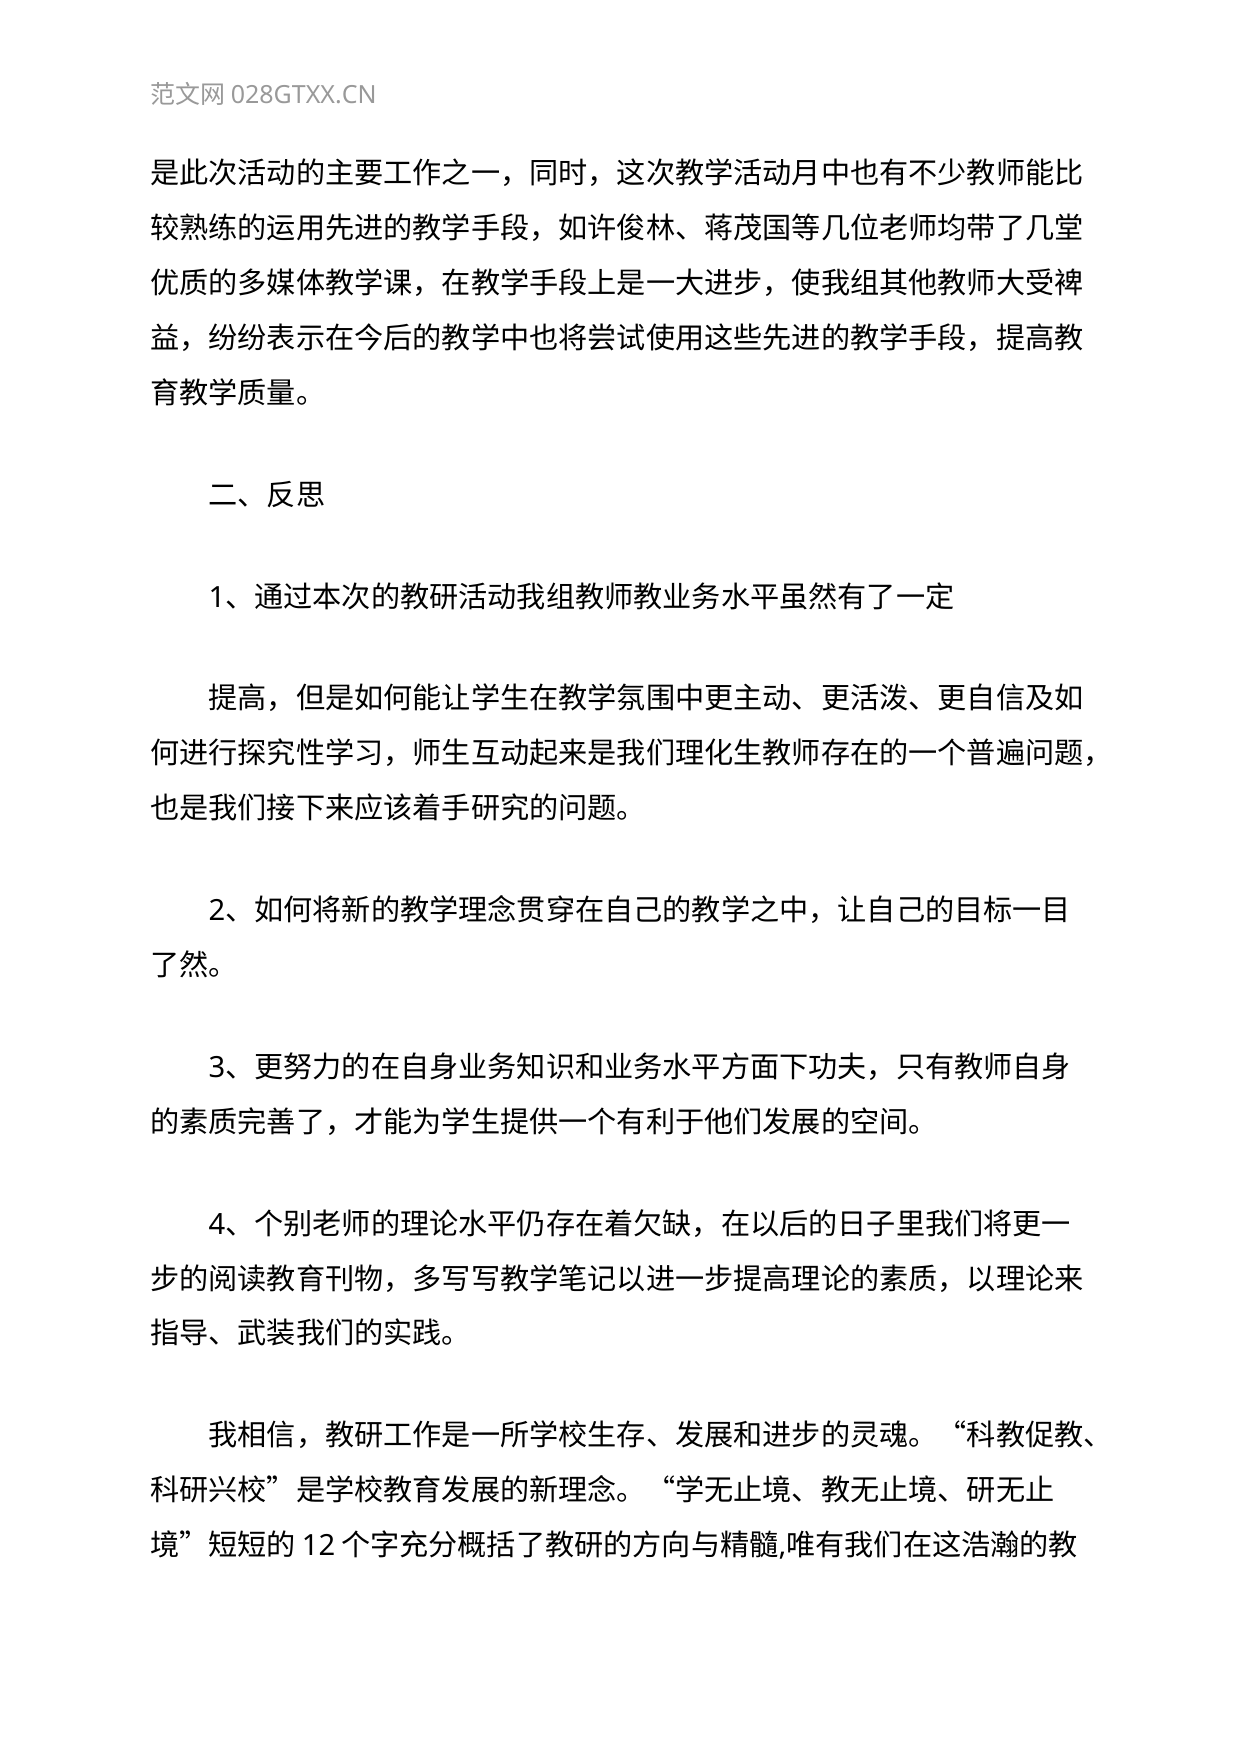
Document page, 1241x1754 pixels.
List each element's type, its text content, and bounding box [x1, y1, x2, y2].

text 2、如何将新的教学理念贯穿在自己的教学之中，让自己的目标一目了然。 [150, 887, 1090, 984]
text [150, 1412, 1090, 1564]
text 提高，但是如何能让学生在教学氛围中更主动、更活泼、更自信及如何进行探究性学习，师生互动起来是我们理化生教师存在的一个普遍问题，也是我们接下来应该着手研究的问题。 [150, 675, 1090, 827]
text 1、通过本次的教研活动我组教师教业务水平虽然有了一定 [150, 573, 1090, 616]
text 3、更努力的在自身业务知识和业务水平方面下功夫，只有教师自身的素质完善了，才能为学生提供一个有利于他们发展的空间。 [150, 1043, 1090, 1141]
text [150, 150, 1090, 412]
text 4、个别老师的理论水平仍存在着欠缺，在以后的日子里我们将更一步的阅读教育刊物，多写写教学笔记以进一步提高理论的素质，以理论来指导、武装我们的实践。 [150, 1200, 1090, 1352]
text 二、反思 [150, 471, 1090, 514]
